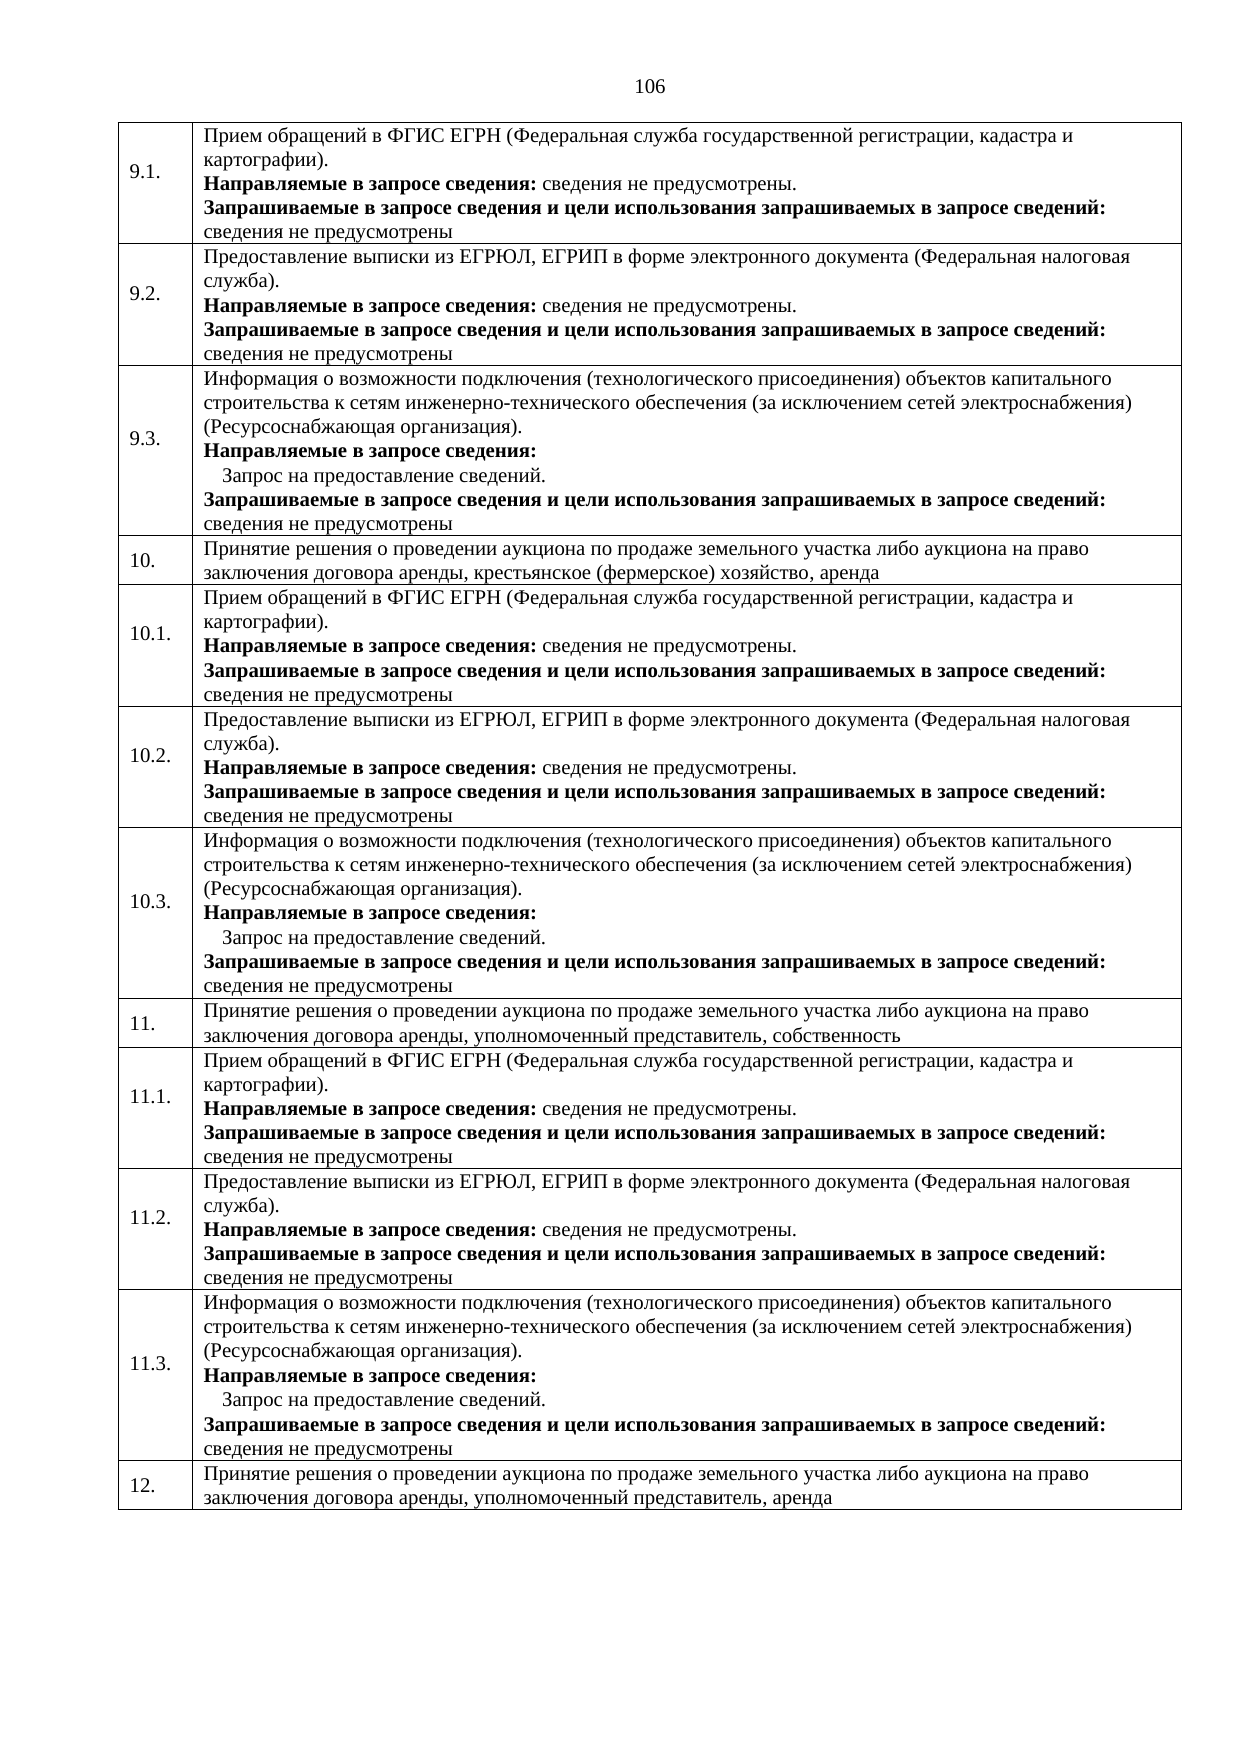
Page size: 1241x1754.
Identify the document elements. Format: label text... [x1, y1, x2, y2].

table_cell [119, 828, 192, 997]
table_cell [119, 1048, 192, 1168]
table_cell [119, 1169, 192, 1289]
table_cell [119, 585, 192, 706]
table_cell [119, 1461, 192, 1509]
table_cell [119, 123, 192, 243]
table_cell Принятие решения о проведении аукциона по продаже земельного участка либо аукциона на право заключения договора аренды, уполномоченный представитель, аренда [193, 1461, 1181, 1509]
table_cell [119, 707, 192, 827]
table_cell [119, 244, 192, 365]
table_cell [119, 1290, 192, 1460]
table_cell Принятие решения о проведении аукциона по продаже земельного участка либо аукциона на право заключения договора аренды, уполномоченный представитель, собственность [193, 999, 1181, 1047]
table_cell [119, 366, 192, 535]
table_cell Прием обращений в ФГИС ЕГРН (Федеральная служба государственной регистрации, кадастра и картографии). Направляемые в запросе сведения: сведения не предусмотрены. Запрашиваемые в запросе сведения и цели использования запрашиваемых в запросе сведений: сведения не предусмотрены [193, 123, 1181, 243]
table_cell [119, 536, 192, 584]
table_cell [119, 999, 192, 1047]
table_cell Принятие решения о проведении аукциона по продаже земельного участка либо аукциона на право заключения договора аренды, крестьянское (фермерское) хозяйство, аренда [193, 536, 1181, 584]
table_cell Прием обращений в ФГИС ЕГРН (Федеральная служба государственной регистрации, кадастра и картографии). Направляемые в запросе сведения: сведения не предусмотрены. Запрашиваемые в запросе сведения и цели использования запрашиваемых в запросе сведений: сведения не предусмотрены [193, 585, 1181, 706]
table_cell Прием обращений в ФГИС ЕГРН (Федеральная служба государственной регистрации, кадастра и картографии). Направляемые в запросе сведения: сведения не предусмотрены. Запрашиваемые в запросе сведения и цели использования запрашиваемых в запросе сведений: сведения не предусмотрены [193, 1048, 1181, 1168]
